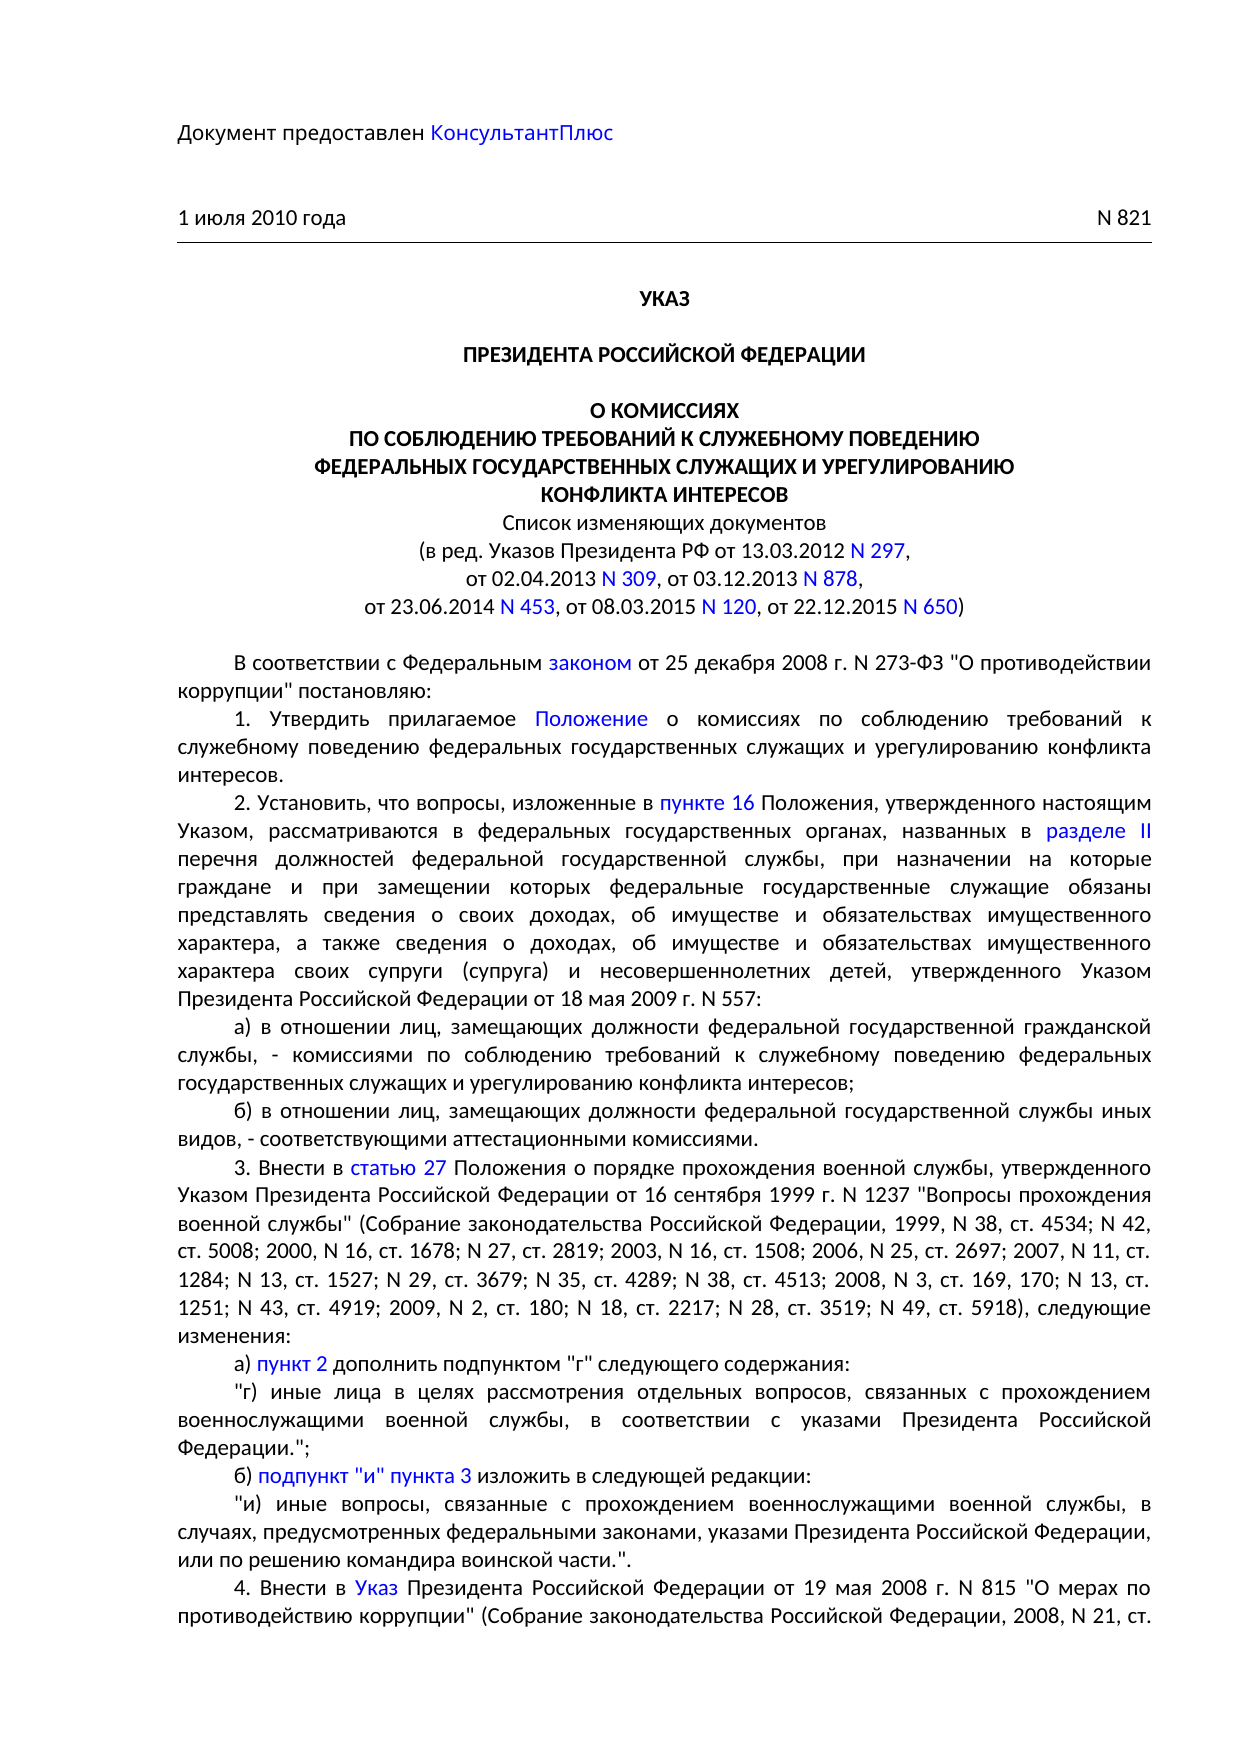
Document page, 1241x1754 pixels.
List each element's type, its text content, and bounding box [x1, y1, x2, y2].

title Документ предоставлен КонсультантПлюс [177, 118, 1152, 175]
text 1. Утвердить прилагаемое Положение о комиссиях по соблюдению требований к служебному поведению федеральных государственных служащих и урегулированию конфликта интересов. [177, 704, 1152, 788]
text "и) иные вопросы, связанные с прохождением военнослужащими военной службы, в случаях, предусмотренных федеральными законами, указами Президента Российской Федерации, или по решению командира воинской части.". [177, 1489, 1152, 1573]
title УКАЗ [177, 284, 1152, 312]
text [177, 1573, 1152, 1629]
text 3. Внести в статью 27 Положения о порядке прохождения военной службы, утвержденного Указом Президента Российской Федерации от 16 сентября 1999 г. N 1237 "Вопросы прохождения военной службы" (Собрание законодательства Российской Федерации, 1999, N 38, ст. 4534; N 42, ст. 5008; 2000, N 16, ст. 1678; N 27, ст. 2819; 2003, N 16, ст. 1508; 2006, N 25, ст. 2697; 2007, N 11, ст. 1284; N 13, ст. 1527; N 29, ст. 3679; N 35, ст. 4289; N 38, ст. 4513; 2008, N 3, ст. 169, 170; N 13, ст. 1251; N 43, ст. 4919; 2009, N 2, ст. 180; N 18, ст. 2217; N 28, ст. 3519; N 49, ст. 5918), следующие изменения: [177, 1153, 1152, 1349]
text от 02.04.2013 N 309, от 03.12.2013 N 878, [177, 564, 1152, 592]
title О КОМИССИЯХ [177, 396, 1152, 424]
text (в ред. Указов Президента РФ от 13.03.2012 N 297, [177, 536, 1152, 564]
text "г) иные лица в целях рассмотрения отдельных вопросов, связанных с прохождением военнослужащими военной службы, в соответствии с указами Президента Российской Федерации."; [177, 1377, 1152, 1461]
text б) подпункт "и" пункта 3 изложить в следующей редакции: [177, 1461, 1152, 1489]
text б) в отношении лиц, замещающих должности федеральной государственной службы иных видов, - соответствующими аттестационными комиссиями. [177, 1097, 1152, 1153]
text от 23.06.2014 N 453, от 08.03.2015 N 120, от 22.12.2015 N 650) [177, 592, 1152, 620]
text В соответствии с Федеральным законом от 25 декабря 2008 г. N 273-ФЗ "О противодействии коррупции" постановляю: [177, 648, 1152, 704]
title КОНФЛИКТА ИНТЕРЕСОВ [177, 480, 1152, 508]
title ФЕДЕРАЛЬНЫХ ГОСУДАРСТВЕННЫХ СЛУЖАЩИХ И УРЕГУЛИРОВАНИЮ [177, 452, 1152, 480]
text Список изменяющих документов [177, 508, 1152, 536]
title ПРЕЗИДЕНТА РОССИЙСКОЙ ФЕДЕРАЦИИ [177, 340, 1152, 368]
text 2. Установить, что вопросы, изложенные в пункте 16 Положения, утвержденного настоящим Указом, рассматриваются в федеральных государственных органах, названных в разделе II перечня должностей федеральной государственной службы, при назначении на которые граждане и при замещении которых федеральные государственные служащие обязаны представлять сведения о своих доходах, об имуществе и обязательствах имущественного характера, а также сведения о доходах, об имуществе и обязательствах имущественного характера своих супруги (супруга) и несовершеннолетних детей, утвержденного Указом Президента Российской Федерации от 18 мая 2009 г. N 557: [177, 788, 1152, 1012]
text а) пункт 2 дополнить подпунктом "г" следующего содержания: [177, 1349, 1152, 1377]
table_header N 821 [664, 203, 1152, 231]
table_header 1 июля 2010 года [177, 203, 664, 231]
title ПО СОБЛЮДЕНИЮ ТРЕБОВАНИЙ К СЛУЖЕБНОМУ ПОВЕДЕНИЮ [177, 424, 1152, 452]
text а) в отношении лиц, замещающих должности федеральной государственной гражданской службы, - комиссиями по соблюдению требований к служебному поведению федеральных государственных служащих и урегулированию конфликта интересов; [177, 1012, 1152, 1097]
